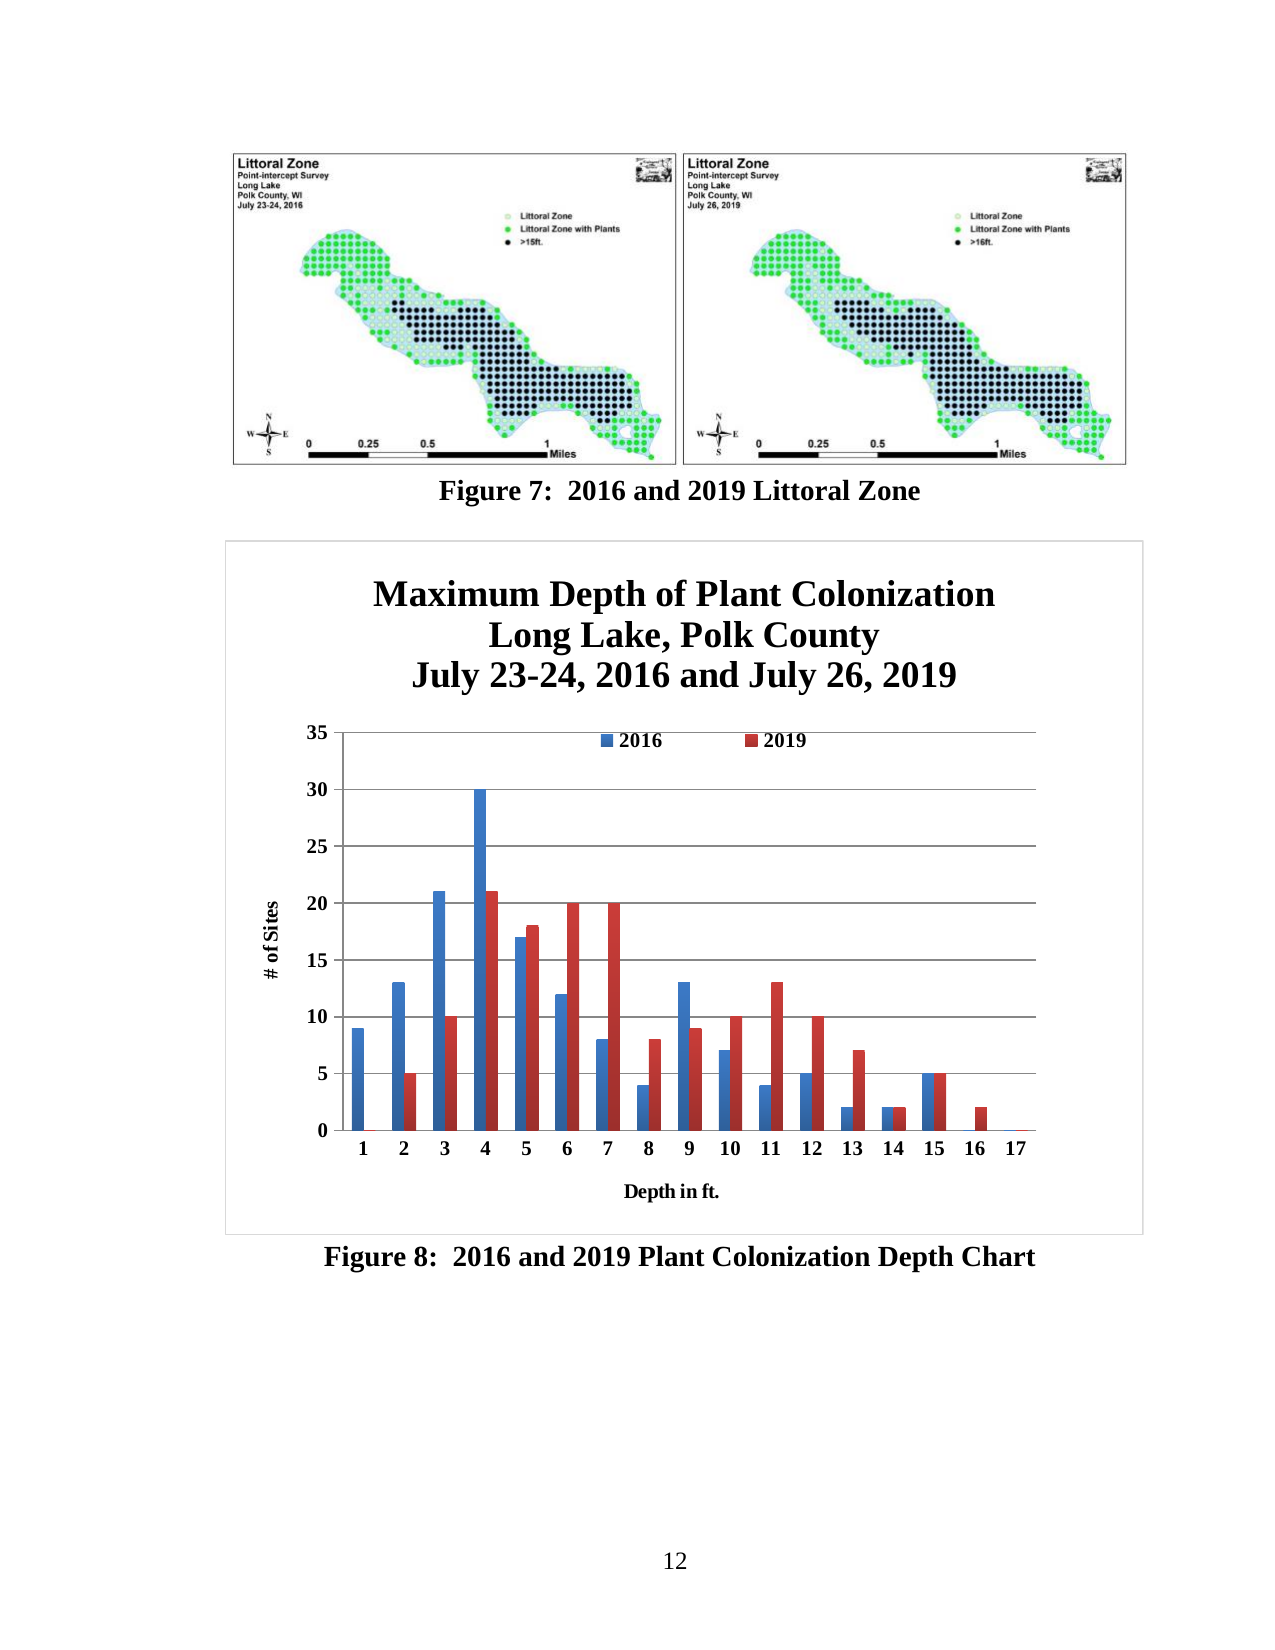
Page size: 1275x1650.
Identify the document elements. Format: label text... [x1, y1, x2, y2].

picture [229, 150, 1130, 469]
text Figure 8: 2016 and 2019 Plant Colonization Depth Chart [225, 1239, 1134, 1273]
text Figure 7: 2016 and 2019 Littoral Zone [225, 473, 1134, 507]
